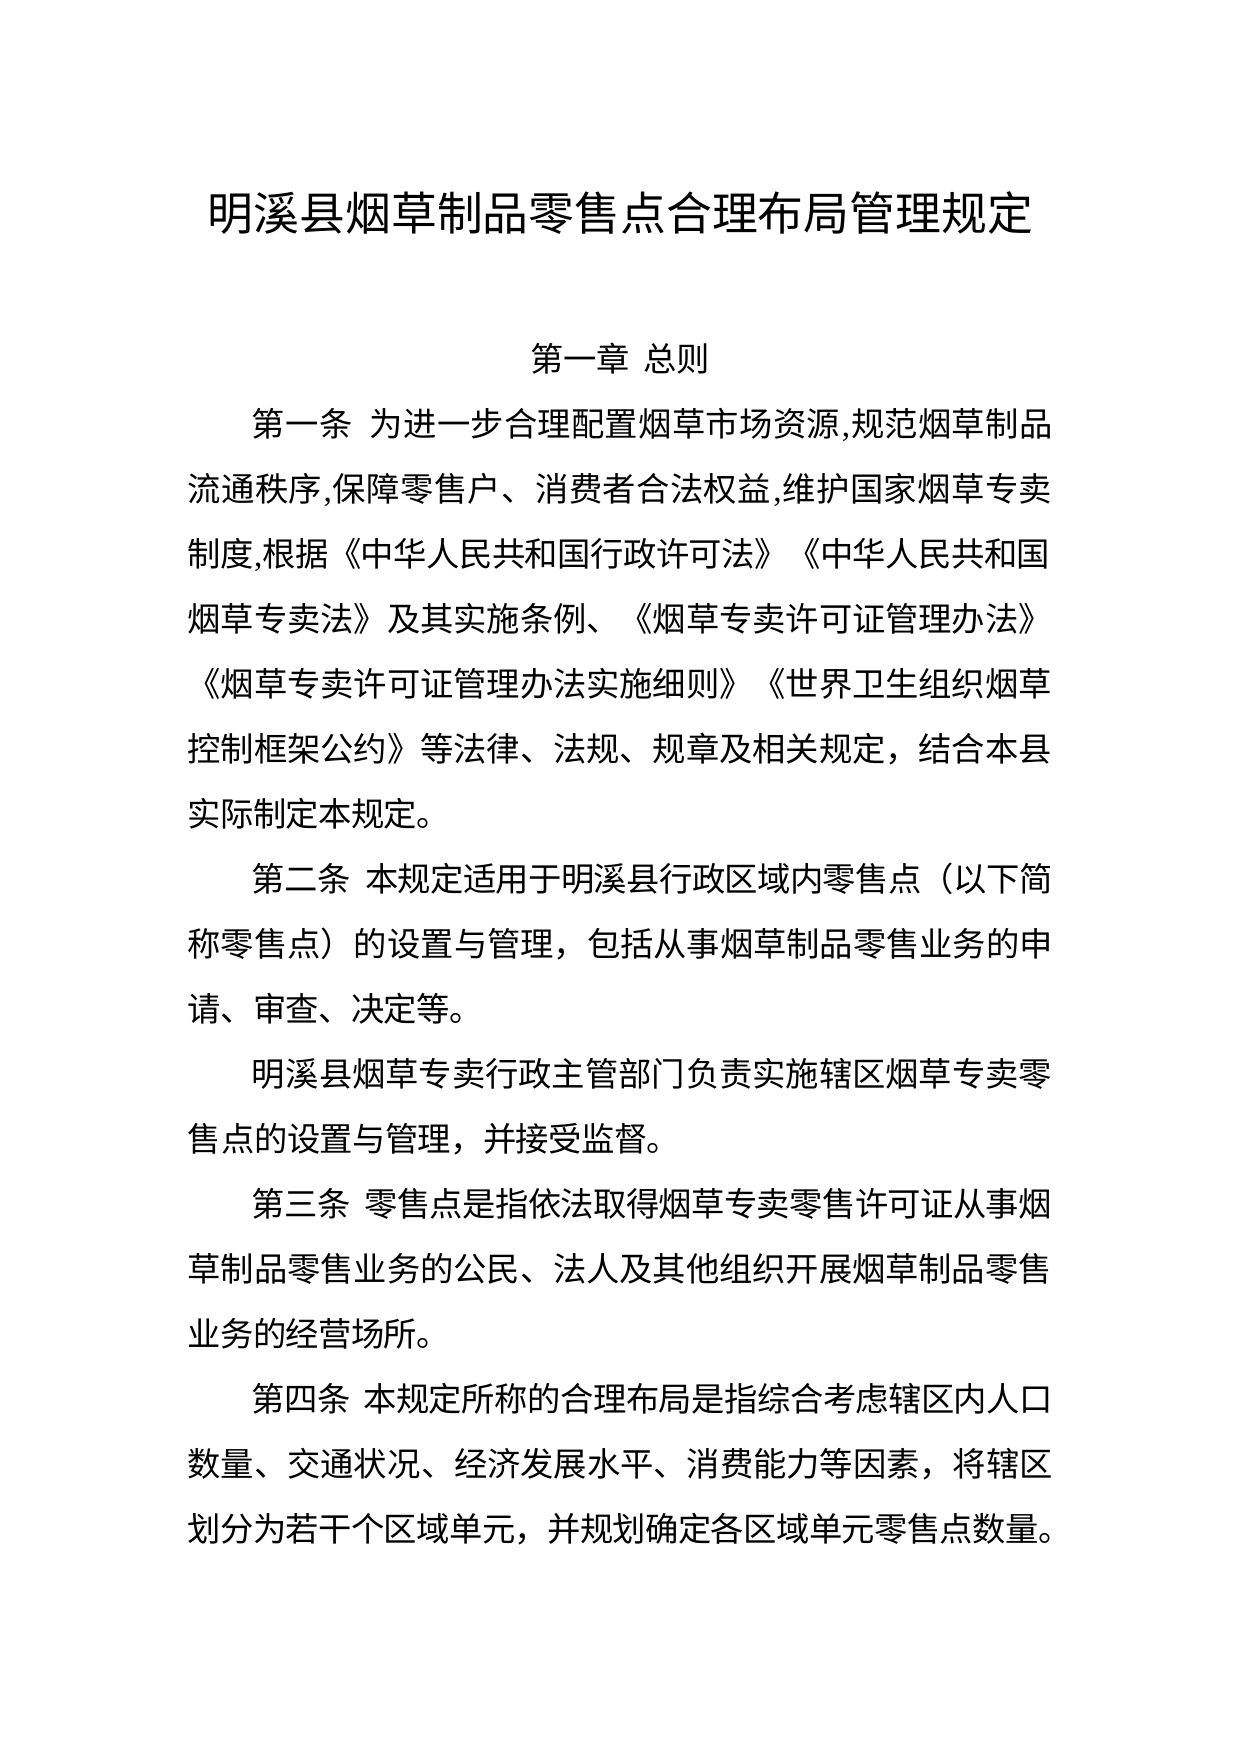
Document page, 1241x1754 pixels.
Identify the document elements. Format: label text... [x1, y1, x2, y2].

text 第二条 本规定适用于明溪县行政区域内零售点（以下简称零售点）的设置与管理，包括从事烟草制品零售业务的申请、审查、决定等。 [187, 844, 1053, 1039]
text 明溪县烟草制品零售点合理布局管理规定 [187, 162, 1053, 259]
text 明溪县烟草专卖行政主管部门负责实施辖区烟草专卖零售点的设置与管理，并接受监督。 [187, 1039, 1053, 1169]
text 第一条 为进一步合理配置烟草市场资源,规范烟草制品流通秩序,保障零售户、消费者合法权益,维护国家烟草专卖制度,根据《中华人民共和国行政许可法》《中华人民共和国烟草专卖法》及其实施条例、《烟草专卖许可证管理办法》《烟草专卖许可证管理办法实施细则》《世界卫生组织烟草控制框架公约》等法律、法规、规章及相关规定，结合本县实际制定本规定。 [187, 389, 1053, 844]
list 第一章 总则 [187, 324, 1053, 389]
text 第三条 零售点是指依法取得烟草专卖零售许可证从事烟草制品零售业务的公民、法人及其他组织开展烟草制品零售业务的经营场所。 [187, 1169, 1053, 1364]
text 第四条 本规定所称的合理布局是指综合考虑辖区内人口数量、交通状况、经济发展水平、消费能力等因素，将辖区划分为若干个区域单元，并规划确定各区域单元零售点数量。 [187, 1364, 1053, 1559]
